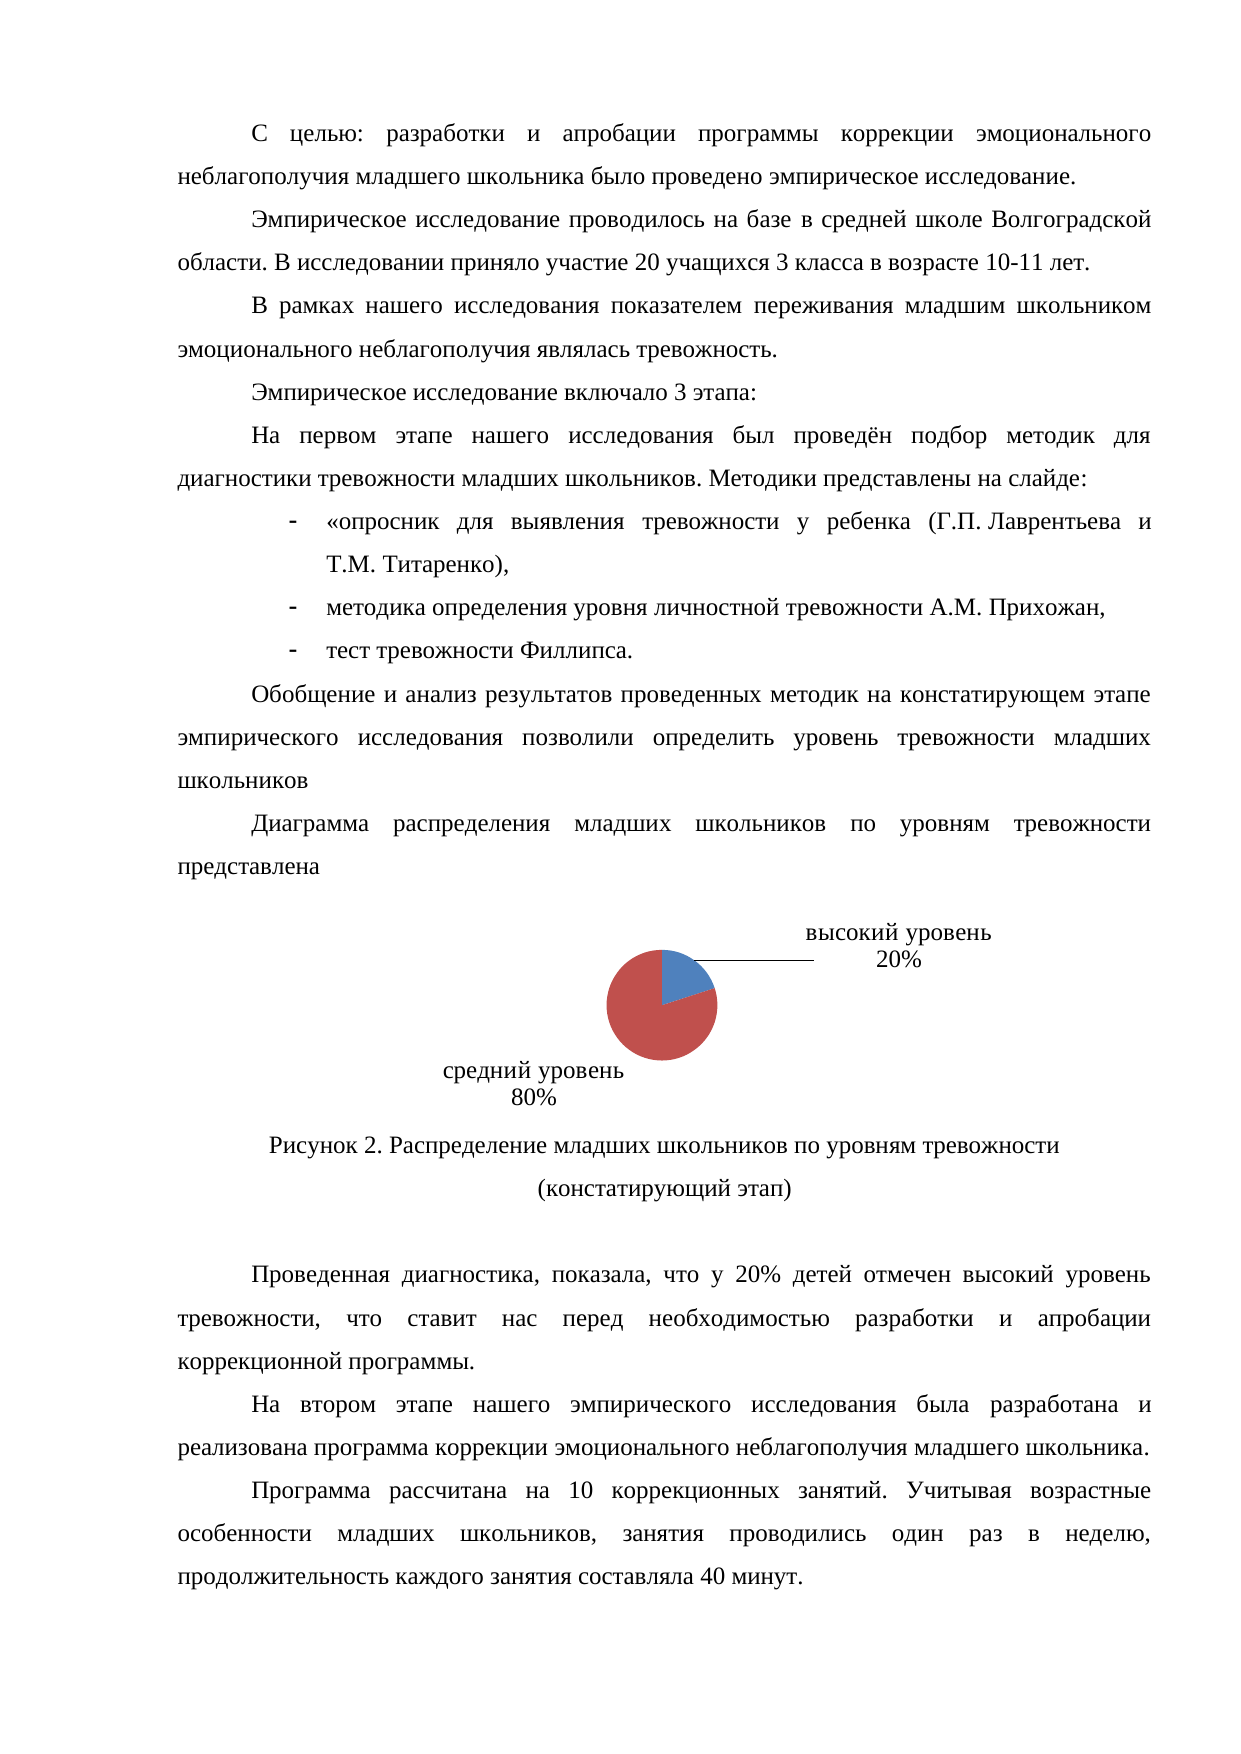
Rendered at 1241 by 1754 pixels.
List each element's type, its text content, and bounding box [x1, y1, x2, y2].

text Проведенная диагностика, показала, что у 20% детей отмечен высокий уровень тревожности, что ставит нас перед необходимостью разработки и апробации коррекционной программы. [177, 1259, 1152, 1374]
text С целью: разработки и апробации программы коррекции эмоционального неблагополучия младшего школьника было проведено эмпирическое исследование. [177, 118, 1152, 190]
text Диаграмма распределения младших школьников по уровням тревожности представлена [177, 808, 1152, 880]
text Рисунок 2. Распределение младших школьников по уровням тревожности (констатирующий этап) [177, 1130, 1152, 1202]
text На первом этапе нашего исследования был проведён подбор методик для диагностики тревожности младших школьников. Методики представлены на слайде: [177, 420, 1152, 492]
text Эмпирическое исследование проводилось на базе в средней школе Волгоградской области. В исследовании приняло участие 20 учащихся 3 класса в возрасте 10-11 лет. [177, 204, 1152, 276]
list «опросник для выявления тревожности у ребенка (Г.П. Лаврентьева и Т.М. Титаренко), [288, 506, 1152, 578]
list тест тревожности Филлипса. [288, 636, 1152, 664]
text Эмпирическое исследование включало 3 этапа: [177, 377, 1152, 406]
text Обобщение и анализ результатов проведенных методик на констатирующем этапе эмпирического исследования позволили определить уровень тревожности младших школьников [177, 679, 1152, 794]
text Программа рассчитана на 10 коррекционных занятий. Учитывая возрастные особенности младших школьников, занятия проводились один раз в неделю, продолжительность каждого занятия составляла 40 минут. [177, 1475, 1152, 1590]
text На втором этапе нашего эмпирического исследования была разработана и реализована программа коррекции эмоционального неблагополучия младшего школьника. [177, 1389, 1152, 1461]
list методика определения уровня личностной тревожности А.М. Прихожан, [288, 592, 1152, 621]
text В рамках нашего исследования показателем переживания младшим школьником эмоционального неблагополучия являлась тревожность. [177, 291, 1152, 362]
